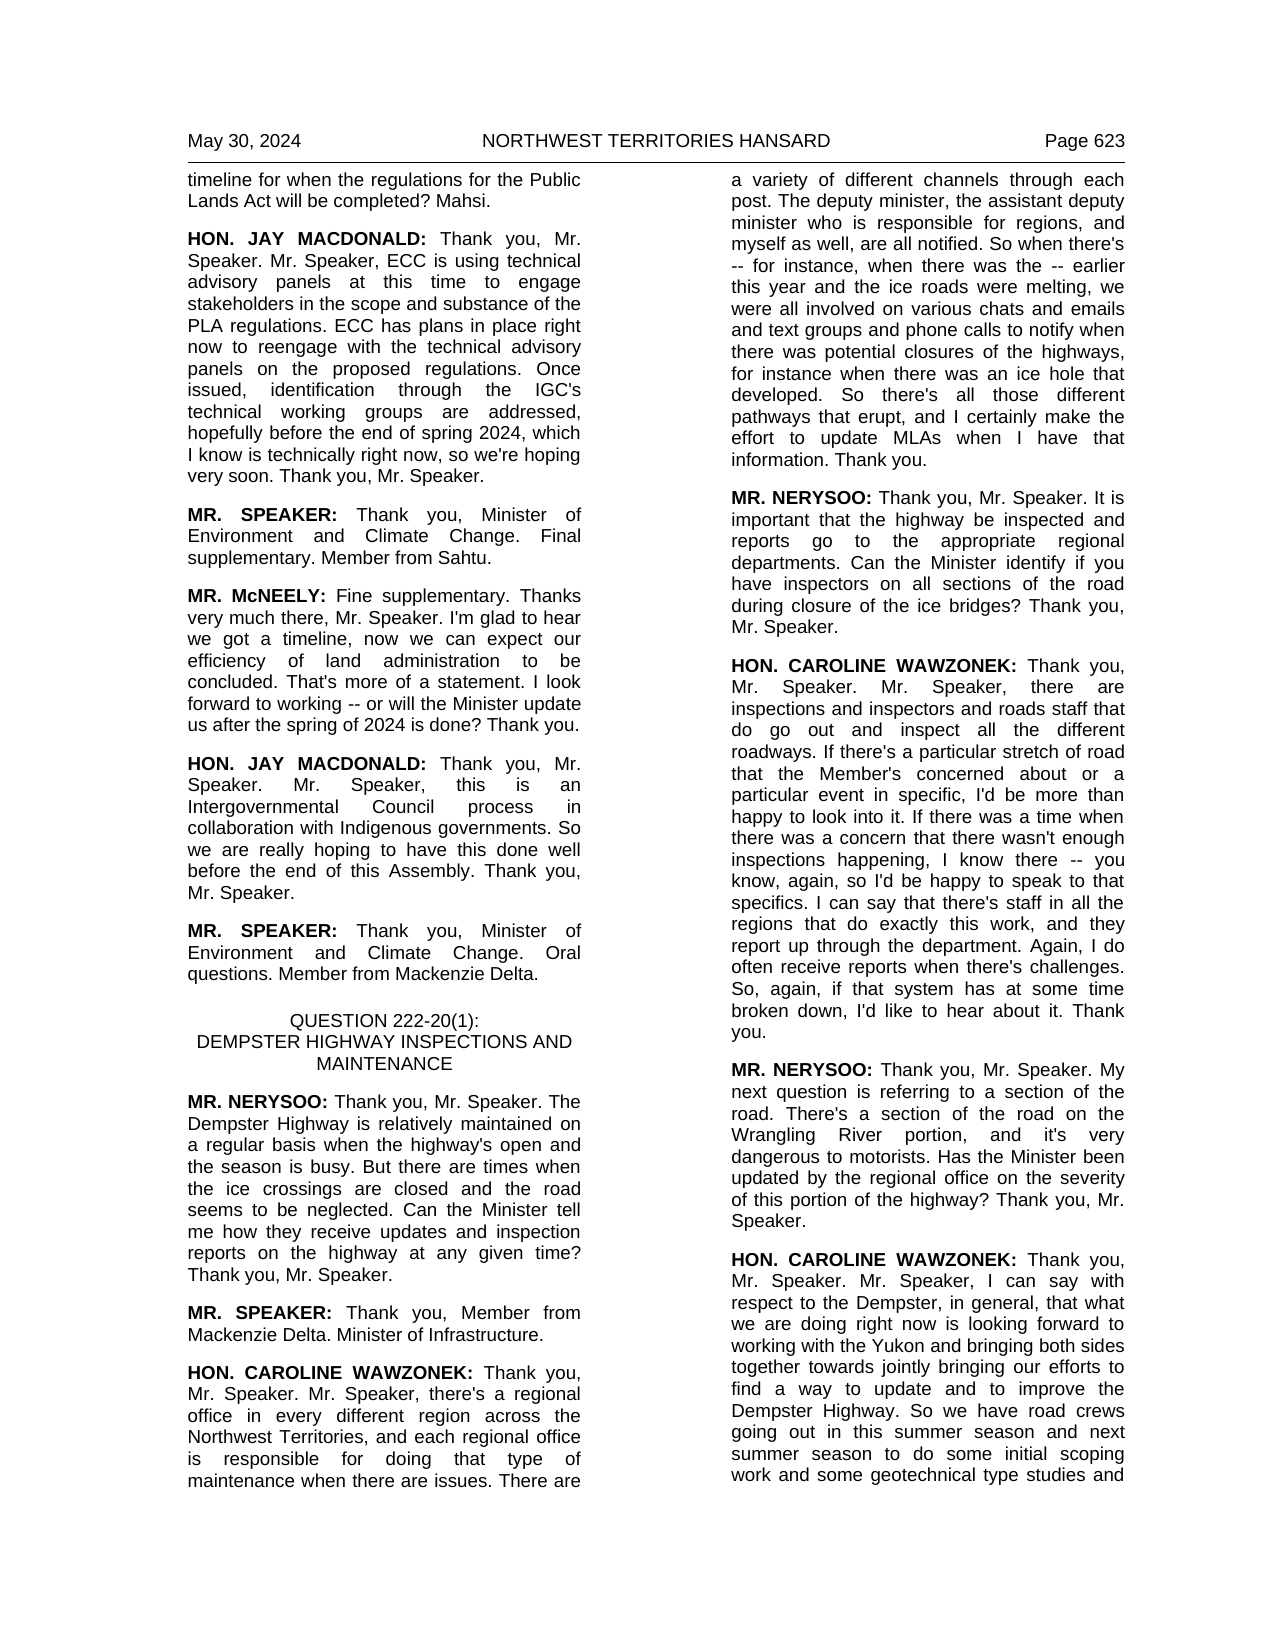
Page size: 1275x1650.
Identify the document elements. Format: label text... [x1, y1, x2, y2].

text MR. SPEAKER: Thank you, Member from Mackenzie Delta. Minister of Infrastructure. [187, 1302, 581, 1345]
text MR. NERYSOO: Thank you, Mr. Speaker. It is important that the highway be inspected and reports go to the appropriate regional departments. Can the Minister identify if you have inspectors on all sections of the road during closure of the ice bridges? Thank you, Mr. Speaker. [731, 487, 1125, 638]
text MR. NERYSOO: Thank you, Mr. Speaker. My next question is referring to a section of the road. There's a section of the road on the Wrangling River portion, and it's very dangerous to motorists. Has the Minister been updated by the regional office on the severity of this portion of the highway? Thank you, Mr. Speaker. [731, 1059, 1125, 1232]
subtitle Question 222-20(1): Dempster Highway Inspections and maintenance [187, 1010, 581, 1074]
text HON. CAROLINE WAWZONEK: Thank you, Mr. Speaker. Mr. Speaker, there are inspections and inspectors and roads staff that do go out and inspect all the different roadways. If there's a particular stretch of road that the Member's concerned about or a particular event in specific, I'd be more than happy to look into it. If there was a time when there was a concern that there wasn't enough inspections happening, I know there -- you know, again, so I'd be happy to speak to that specifics. I can say that there's staff in all the regions that do exactly this work, and they report up through the department. Again, I do often receive reports when there's challenges. So, again, if that system has at some time broken down, I'd like to hear about it. Thank you. [731, 654, 1125, 1043]
text MR. SPEAKER: Thank you, Minister of Environment and Climate Change. Oral questions. Member from Mackenzie Delta. [187, 920, 581, 985]
text HON. CAROLINE WAWZONEK: Thank you, Mr. Speaker. Mr. Speaker, there's a regional office in every different region across the Northwest Territories, and each regional office is responsible for doing that type of maintenance when there are issues. There are a variety of different channels through each post. The deputy minister, the assistant deputy minister who is responsible for regions, and myself as well, are all notified. So when there's -- for instance, when there was the -- earlier this year and the ice roads were melting, we were all involved on various chats and emails and text groups and phone calls to notify when there was potential closures of the highways, for instance when there was an ice hole that developed. So there's all those different pathways that erupt, and I certainly make the effort to update MLAs when I have that information. Thank you. [731, 168, 1125, 470]
text MR. NERYSOO: Thank you, Mr. Speaker. The Dempster Highway is relatively maintained on a regular basis when the highway's open and the season is busy. But there are times when the ice crossings are closed and the road seems to be neglected. Can the Minister tell me how they receive updates and inspection reports on the highway at any given time? Thank you, Mr. Speaker. [187, 1091, 581, 1285]
text HON. JAY MACDONALD: Thank you, Mr. Speaker. Mr. Speaker, this is an Intergovernmental Council process in collaboration with Indigenous governments. So we are really hoping to have this done well before the end of this Assembly. Thank you, Mr. Speaker. [187, 752, 581, 903]
text MR. SPEAKER: Thank you, Minister of Environment and Climate Change. Final supplementary. Member from Sahtu. [187, 503, 581, 568]
text HON. JAY MACDONALD: Thank you, Mr. Speaker. Mr. Speaker, ECC is using technical advisory panels at this time to engage stakeholders in the scope and substance of the PLA regulations. ECC has plans in place right now to reengage with the technical advisory panels on the proposed regulations. Once issued, identification through the IGC's technical working groups are addressed, hopefully before the end of spring 2024, which I know is technically right now, so we're hoping very soon. Thank you, Mr. Speaker. [187, 228, 581, 487]
text MR. McNEELY: Fine supplementary. Thanks very much there, Mr. Speaker. I'm glad to hear we got a timeline, now we can expect our efficiency of land administration to be concluded. That's more of a statement. I look forward to working -- or will the Minister update us after the spring of 2024 is done? Thank you. [187, 585, 581, 736]
